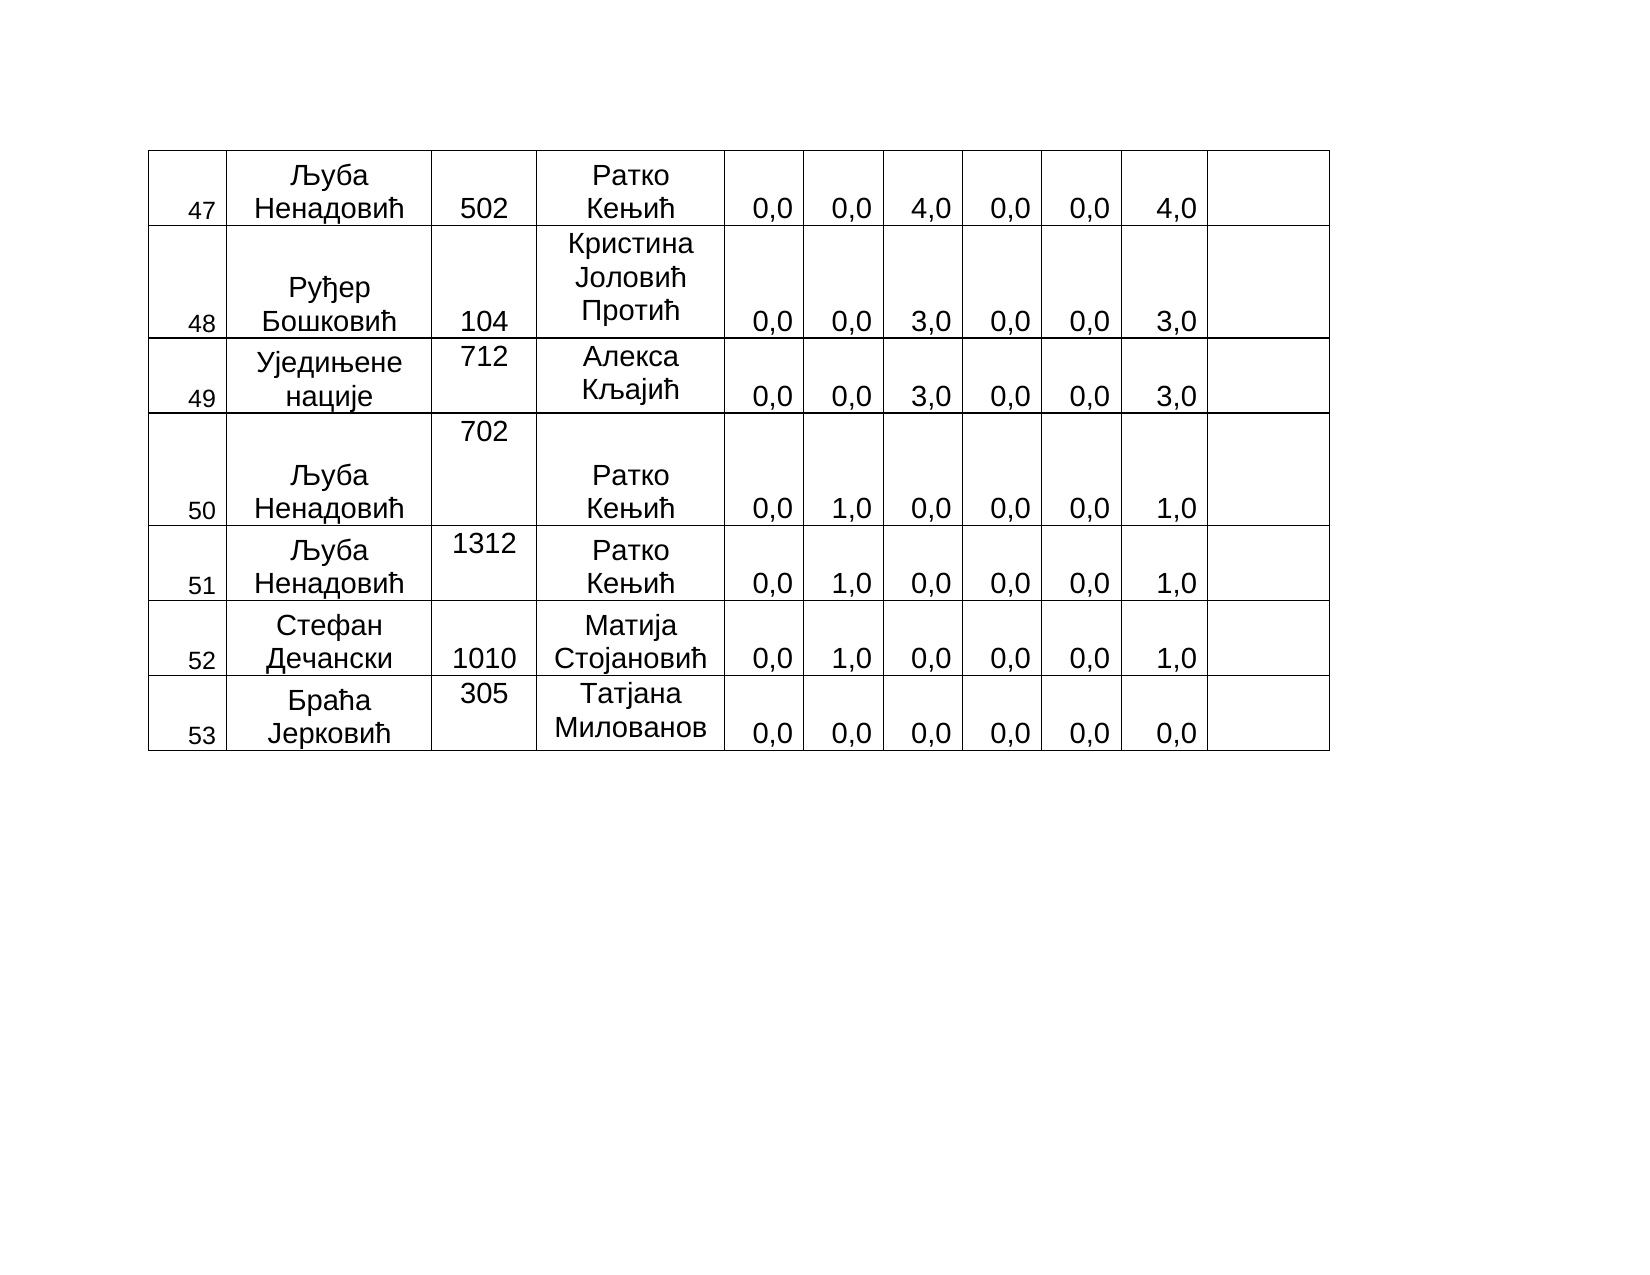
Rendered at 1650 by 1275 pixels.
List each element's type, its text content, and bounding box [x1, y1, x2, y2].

table_cell [1208, 151, 1329, 225]
table_cell 4,0 [1122, 151, 1207, 225]
table_cell 0,0 [725, 226, 803, 337]
table_cell [1208, 526, 1329, 600]
table_cell 1,0 [1122, 414, 1207, 525]
table_cell 0,0 [963, 526, 1041, 600]
table_cell 1,0 [1122, 526, 1207, 600]
table_cell 3,0 [884, 339, 962, 412]
table_cell 1010 [432, 601, 536, 675]
table_cell 702 [432, 414, 536, 525]
table_cell 502 [432, 151, 536, 225]
table_cell 52 [149, 601, 226, 675]
table_cell [1208, 676, 1329, 750]
table_cell 0,0 [884, 601, 962, 675]
table_cell 0,0 [725, 414, 803, 525]
table_cell 3,0 [884, 226, 962, 337]
table_cell Татјана Милованов [537, 676, 724, 750]
table_cell 47 [149, 151, 226, 225]
table_cell Браћа Јерковић [227, 676, 431, 750]
table_cell 0,0 [963, 601, 1041, 675]
table_cell 0,0 [1042, 339, 1121, 412]
table_cell Ратко Кењић [537, 526, 724, 600]
table_cell 1,0 [804, 414, 883, 525]
table_cell 0,0 [884, 526, 962, 600]
table_cell 50 [149, 414, 226, 525]
table_cell Алекса Кљајић [537, 339, 724, 412]
table_cell 1,0 [1122, 601, 1207, 675]
table_cell Ратко Кењић [537, 151, 724, 225]
table_cell Љуба Ненадовић [227, 526, 431, 600]
table_cell [1208, 339, 1329, 412]
table_cell 0,0 [725, 676, 803, 750]
table_cell 0,0 [884, 676, 962, 750]
table_cell 0,0 [804, 676, 883, 750]
table_cell 0,0 [1122, 676, 1207, 750]
table_cell [1208, 226, 1329, 337]
table_cell 0,0 [963, 151, 1041, 225]
table_cell Матија Стојановић [537, 601, 724, 675]
table_cell Руђер Бошковић [227, 226, 431, 337]
table_cell 48 [149, 226, 226, 337]
table_cell 1312 [432, 526, 536, 600]
table_cell 0,0 [725, 526, 803, 600]
table_cell 0,0 [963, 226, 1041, 337]
table_cell 0,0 [804, 339, 883, 412]
table_cell 0,0 [804, 226, 883, 337]
table_cell 104 [432, 226, 536, 337]
table_cell 0,0 [725, 601, 803, 675]
table_cell 712 [432, 339, 536, 412]
table_cell 0,0 [1042, 676, 1121, 750]
table_cell 0,0 [1042, 414, 1121, 525]
table_cell [1208, 601, 1329, 675]
table_cell 0,0 [1042, 601, 1121, 675]
table_cell Љуба Ненадовић [227, 414, 431, 525]
table_cell 0,0 [1042, 151, 1121, 225]
table_cell 0,0 [725, 151, 803, 225]
table_cell [1208, 414, 1329, 525]
table_cell 0,0 [963, 676, 1041, 750]
table_cell 1,0 [804, 526, 883, 600]
table_cell 51 [149, 526, 226, 600]
table_cell 0,0 [1042, 226, 1121, 337]
table_cell 0,0 [884, 414, 962, 525]
table_cell 53 [149, 676, 226, 750]
table_cell 3,0 [1122, 226, 1207, 337]
table_cell Стефан Дечански [227, 601, 431, 675]
table_cell 0,0 [725, 339, 803, 412]
table_cell 305 [432, 676, 536, 750]
table_cell 49 [149, 339, 226, 412]
table_cell 3,0 [1122, 339, 1207, 412]
table_cell 0,0 [1042, 526, 1121, 600]
table_cell Ратко Кењић [537, 414, 724, 525]
table_cell 0,0 [963, 414, 1041, 525]
table_cell 0,0 [963, 339, 1041, 412]
table_cell 0,0 [804, 151, 883, 225]
table_cell Кристина Јоловић Протић [537, 226, 724, 337]
table_cell 1,0 [804, 601, 883, 675]
table_cell Уједињене нације [227, 339, 431, 412]
table_cell Љуба Ненадовић [227, 151, 431, 225]
table_cell 4,0 [884, 151, 962, 225]
